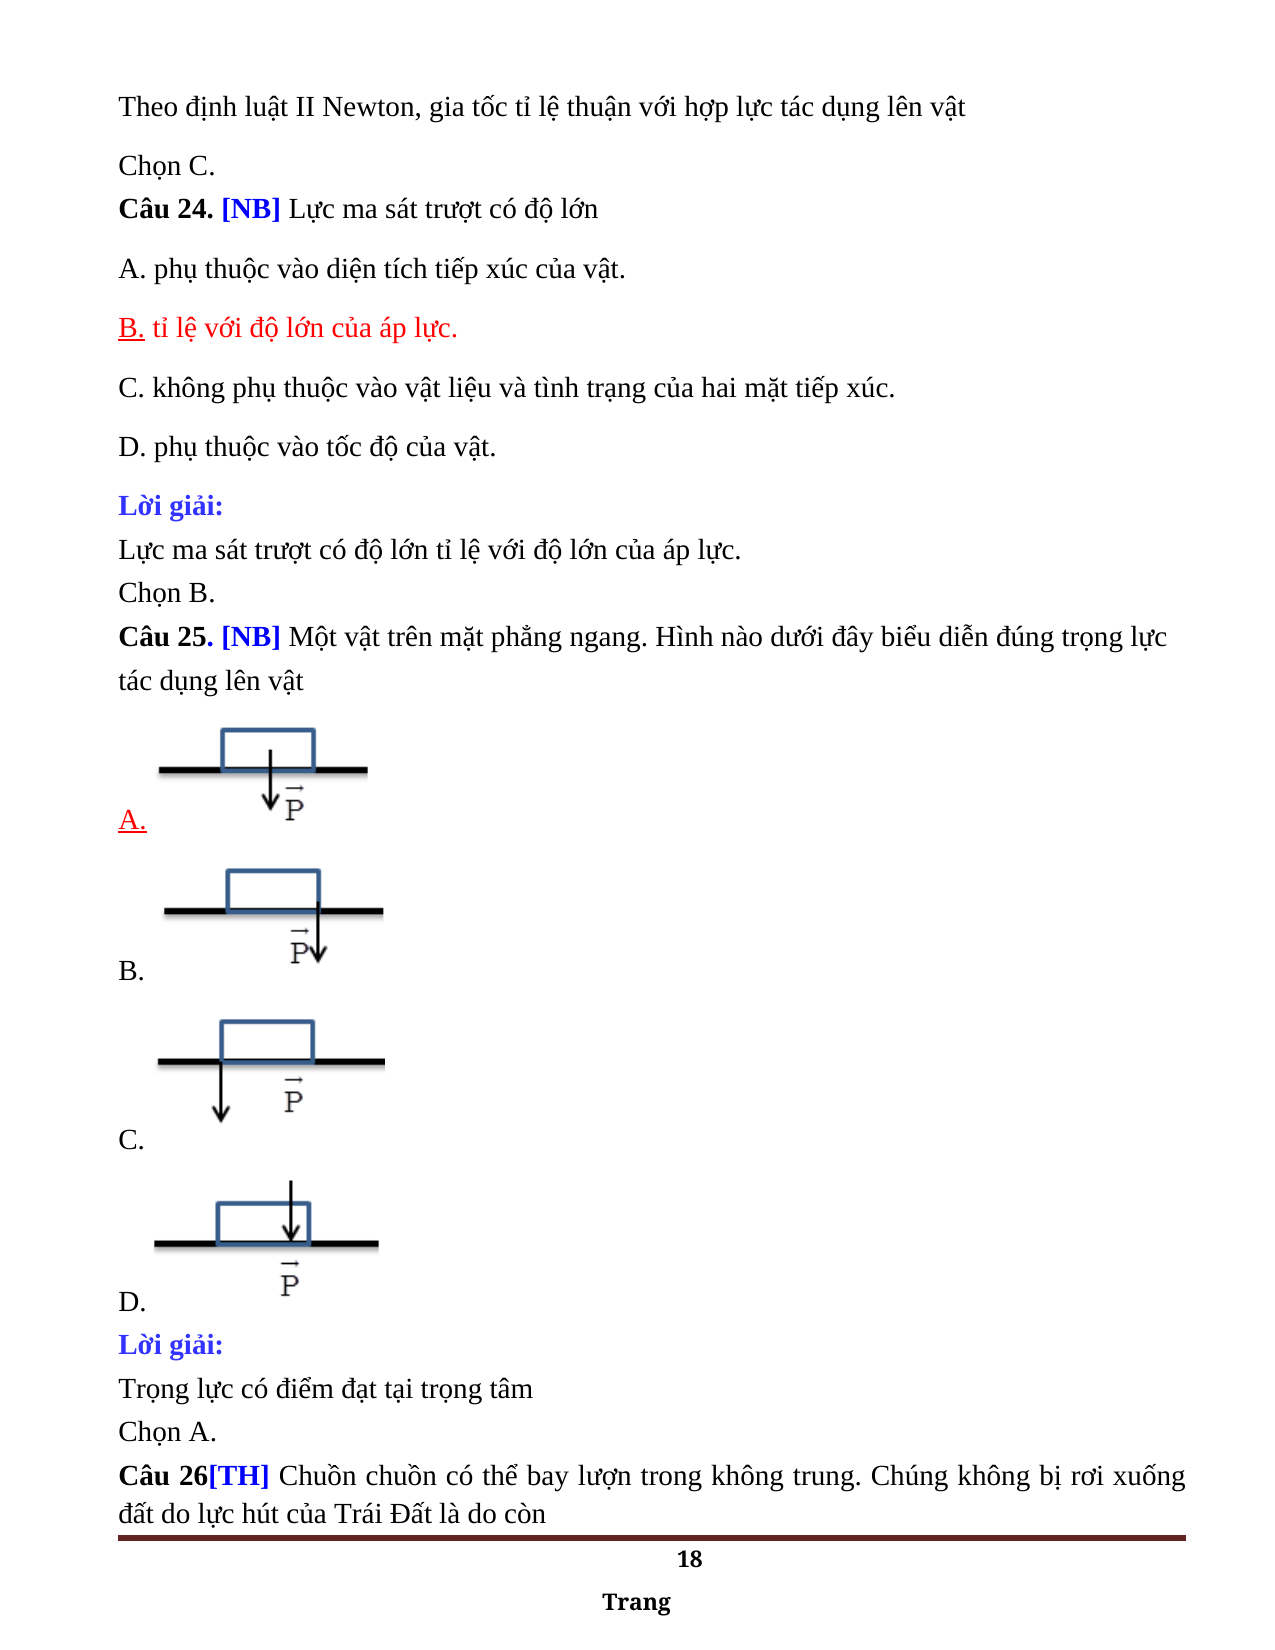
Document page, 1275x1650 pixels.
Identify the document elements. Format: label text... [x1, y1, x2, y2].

text Lực ma sát trượt có độ lớn tỉ lệ với độ lớn của áp lực. [118, 532, 1186, 566]
text Lời giải: [118, 1327, 1186, 1361]
text Theo định luật II Newton, gia tốc tỉ lệ thuận với hợp lực tác dụng lên vật [118, 89, 1186, 122]
text Câu 24. [NB] Lực ma sát trượt có độ lớn [118, 192, 1186, 225]
picture [152, 996, 385, 1150]
text Trọng lực có điểm đạt tại trọng tâm [118, 1371, 1186, 1404]
picture [153, 706, 368, 830]
text Chọn C. [118, 148, 1186, 182]
text D. [118, 1166, 1186, 1317]
text Chọn A. [118, 1414, 1186, 1448]
picture [152, 845, 384, 981]
text B. tỉ lệ với độ lớn của áp lực. [118, 310, 1186, 344]
text D. phụ thuộc vào tốc độ của vật. [118, 429, 1186, 463]
text C. [118, 996, 1186, 1156]
text A. phụ thuộc vào diện tích tiếp xúc của vật. [118, 251, 1186, 284]
text Chọn B. [118, 576, 1186, 609]
text Câu 25. [NB] Một vật trên mặt phẳng ngang. Hình nào dưới đây biểu diễn đúng trọng lực tác dụng lên vật [118, 619, 1186, 696]
text C. không phụ thuộc vào vật liệu và tình trạng của hai mặt tiếp xúc. [118, 370, 1186, 403]
text Câu 26[TH] Chuồn chuồn có thể bay lượn trong không trung. Chúng không bị rơi xuống đất do lực hút của Trái Đất là do còn [118, 1458, 1186, 1530]
picture [153, 1165, 379, 1312]
text A. [118, 706, 1186, 836]
text Lời giải: [118, 488, 1186, 522]
text B. [118, 846, 1186, 986]
